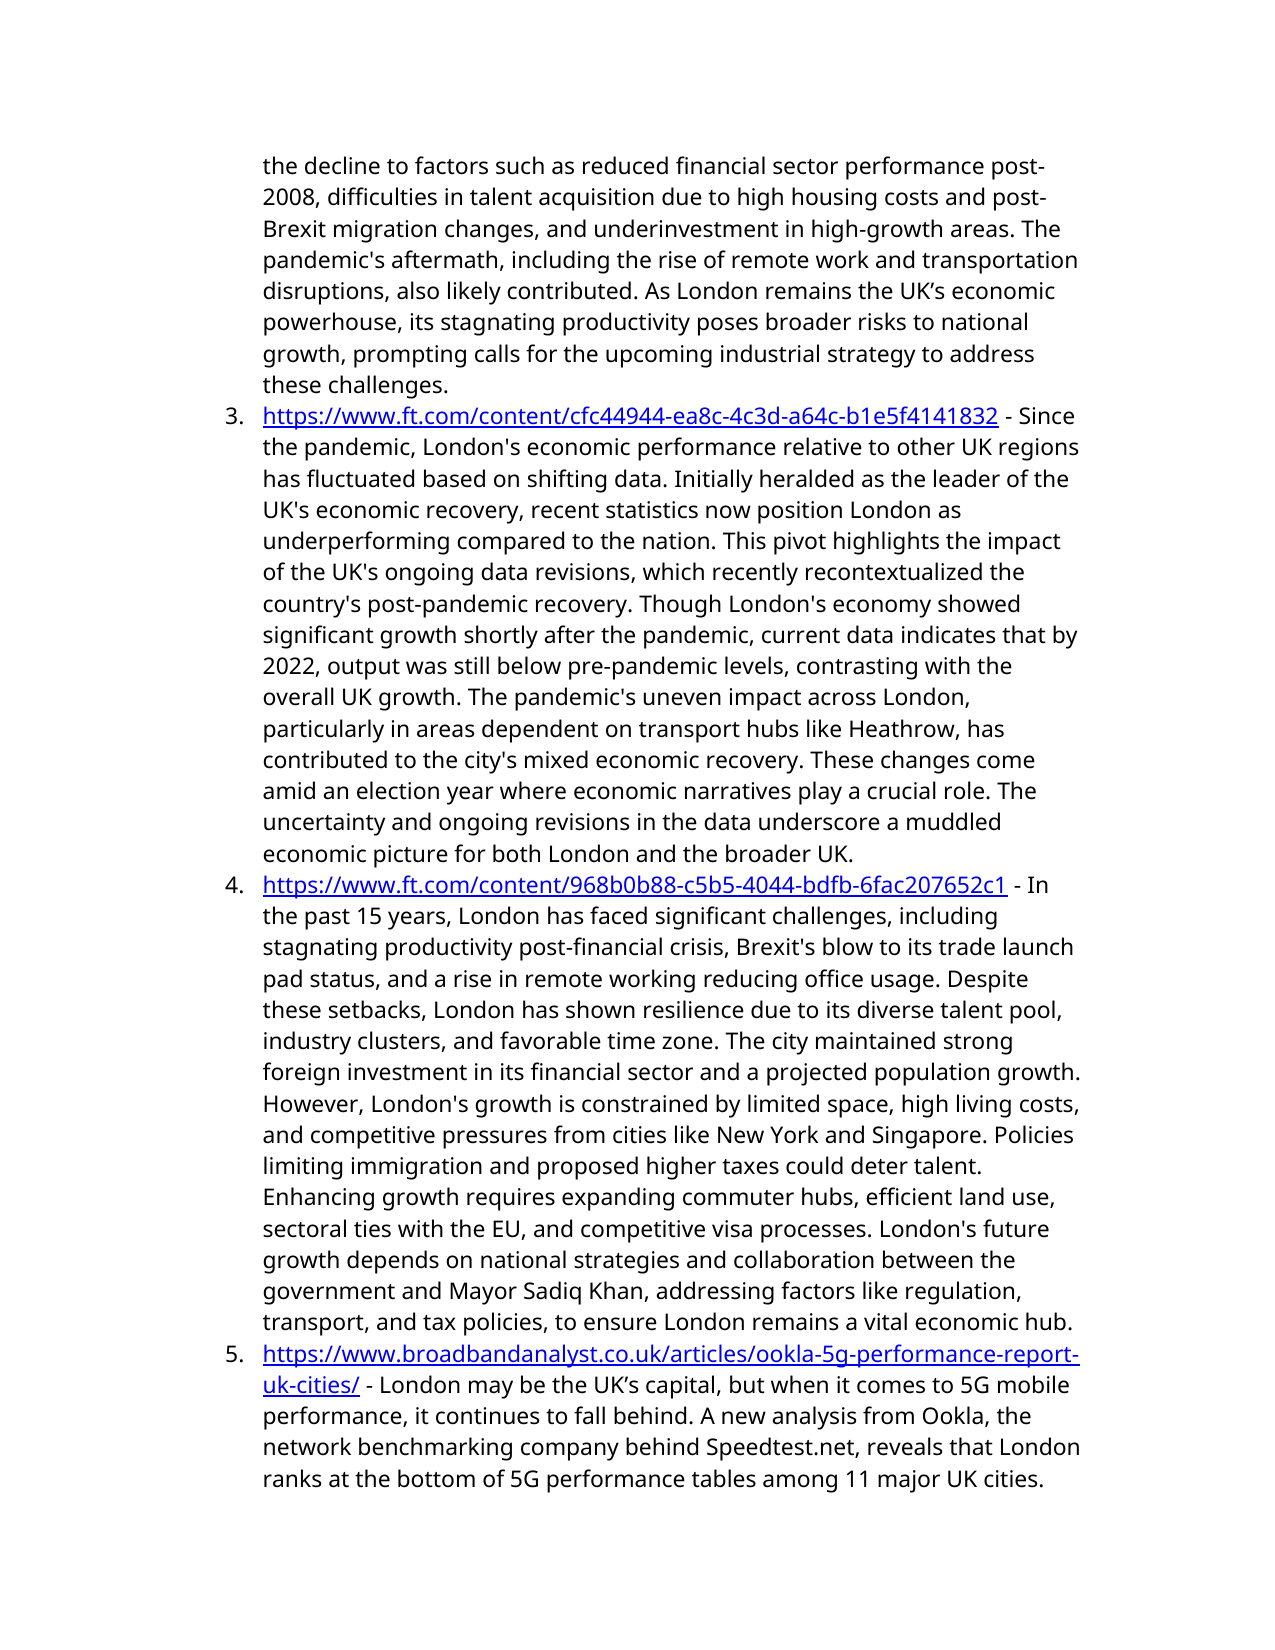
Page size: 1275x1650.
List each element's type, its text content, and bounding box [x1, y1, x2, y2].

list https://www.ft.com/content/968b0b88-c5b5-4044-bdfb-6fac207652c1 - In the past 15 years, London has faced significant challenges, including stagnating productivity post-financial crisis, Brexit's blow to its trade launch pad status, and a rise in remote working reducing office usage. Despite these setbacks, London has shown resilience due to its diverse talent pool, industry clusters, and favorable time zone. The city maintained strong foreign investment in its financial sector and a projected population growth. However, London's growth is constrained by limited space, high living costs, and competitive pressures from cities like New York and Singapore. Policies limiting immigration and proposed higher taxes could deter talent. Enhancing growth requires expanding commuter hubs, efficient land use, sectoral ties with the EU, and competitive visa processes. London's future growth depends on national strategies and collaboration between the government and Mayor Sadiq Khan, addressing factors like regulation, transport, and tax policies, to ensure London remains a vital economic hub. [225, 869, 1087, 1337]
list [225, 1337, 1087, 1494]
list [225, 150, 1087, 400]
list https://www.ft.com/content/cfc44944-ea8c-4c3d-a64c-b1e5f4141832 - Since the pandemic, London's economic performance relative to other UK regions has fluctuated based on shifting data. Initially heralded as the leader of the UK's economic recovery, recent statistics now position London as underperforming compared to the nation. This pivot highlights the impact of the UK's ongoing data revisions, which recently recontextualized the country's post-pandemic recovery. Though London's economy showed significant growth shortly after the pandemic, current data indicates that by 2022, output was still below pre-pandemic levels, contrasting with the overall UK growth. The pandemic's uneven impact across London, particularly in areas dependent on transport hubs like Heathrow, has contributed to the city's mixed economic recovery. These changes come amid an election year where economic narratives play a crucial role. The uncertainty and ongoing revisions in the data underscore a muddled economic picture for both London and the broader UK. [225, 400, 1087, 869]
